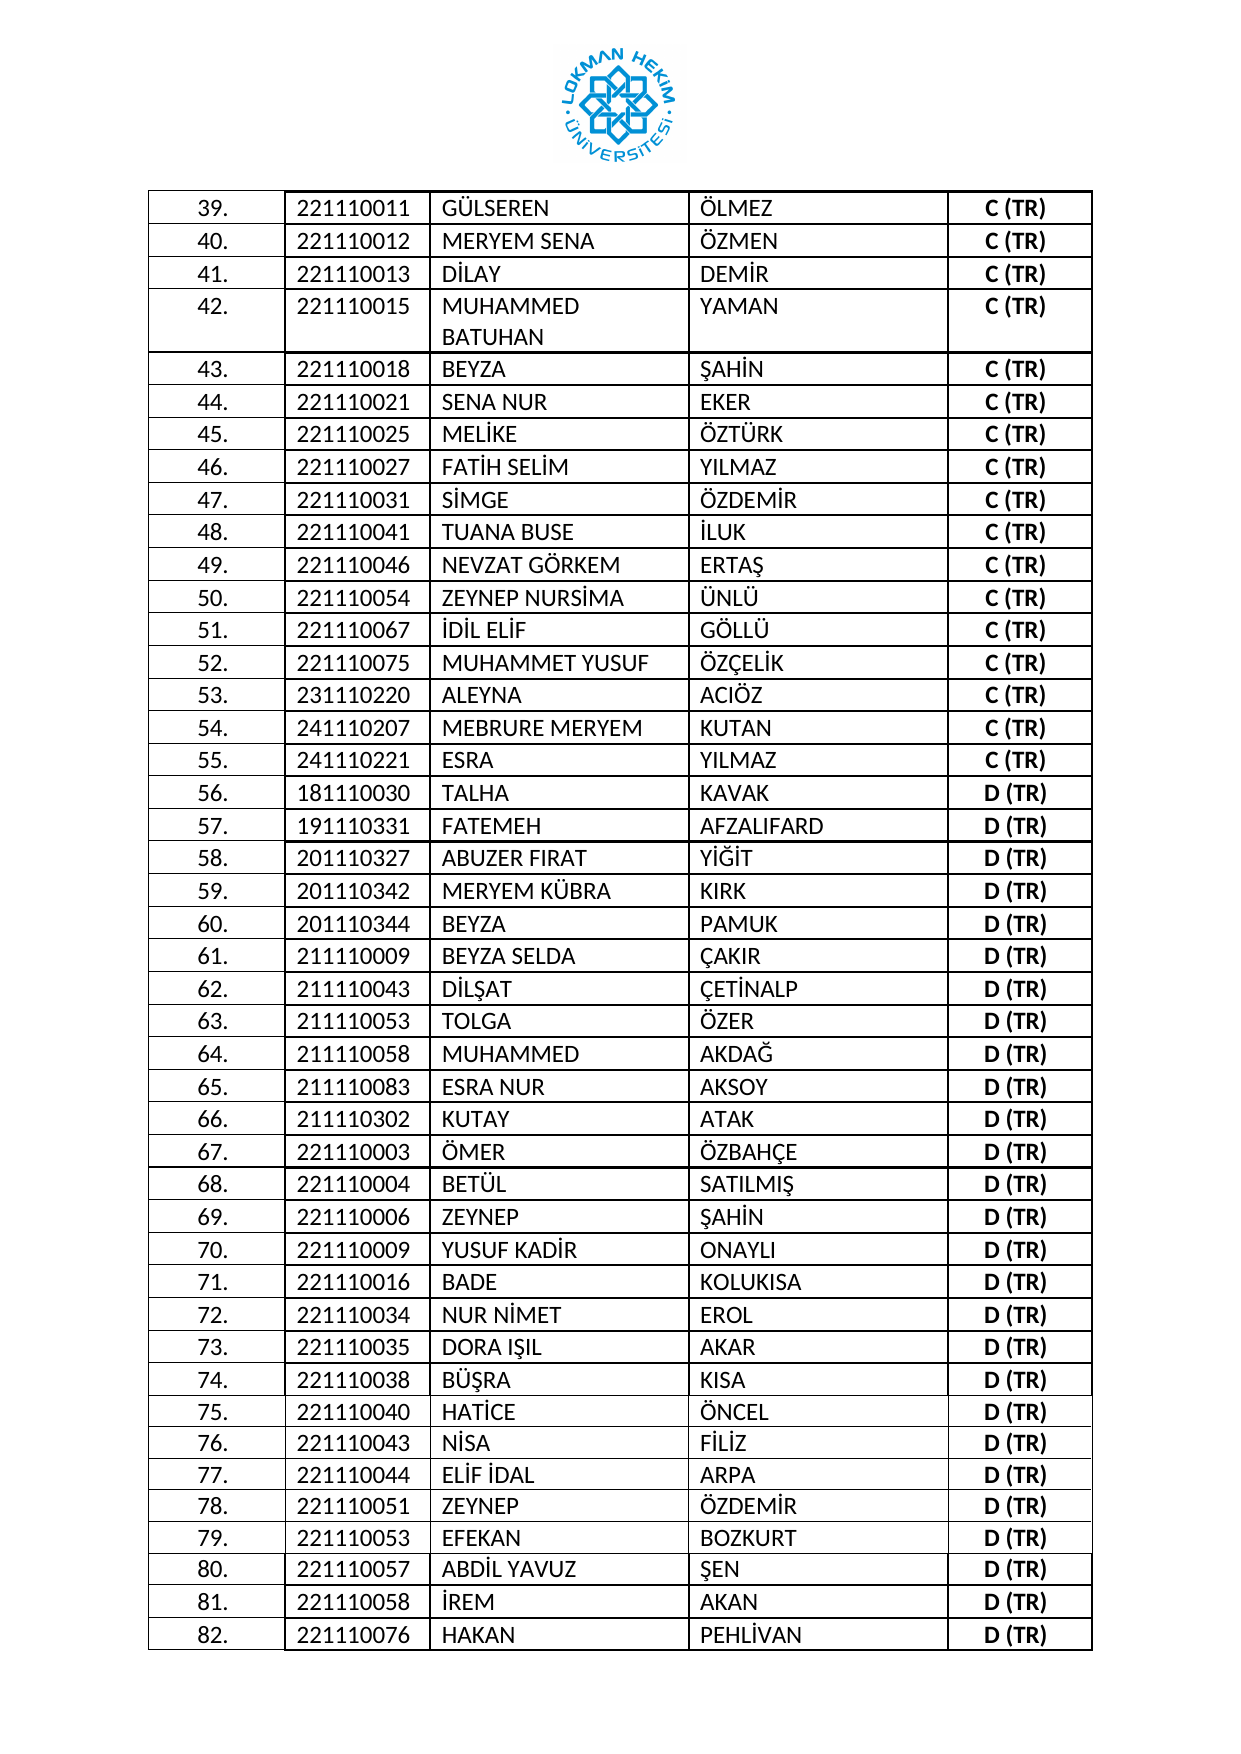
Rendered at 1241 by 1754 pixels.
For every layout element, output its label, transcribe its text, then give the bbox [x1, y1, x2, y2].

table_cell C (TR) [949, 258, 1091, 288]
table_cell 221110013 [286, 258, 429, 288]
table_cell C (TR) [949, 712, 1091, 743]
table_cell BOZKURT [689, 1522, 948, 1552]
table_cell GÖLLÜ [690, 614, 947, 645]
table_cell [149, 1070, 284, 1101]
table_cell C (TR) [949, 745, 1091, 775]
table_cell YUSUF KADİR [431, 1234, 688, 1264]
table_cell AKAN [690, 1586, 947, 1617]
table_cell 231110220 [286, 680, 429, 710]
table_cell NEVZAT GÖRKEM [431, 549, 688, 579]
table_cell ÖZÇELİK [690, 647, 947, 677]
table_cell 211110083 [286, 1071, 429, 1101]
table_cell ÜNLÜ [690, 582, 947, 612]
table_cell 241110207 [286, 712, 429, 743]
table_cell ABDİL YAVUZ [431, 1554, 688, 1584]
table_cell KUTAN [690, 712, 947, 743]
table_cell [149, 711, 284, 743]
table_cell 221110067 [286, 614, 429, 645]
table_cell NUR NİMET [431, 1299, 688, 1329]
table_cell TOLGA [431, 1006, 688, 1036]
table_cell YILMAZ [690, 745, 947, 775]
table_cell EFEKAN [431, 1522, 688, 1552]
table_cell [149, 1102, 284, 1134]
table_cell C (TR) [949, 354, 1091, 384]
table_cell [149, 1522, 285, 1552]
table_cell SİMGE [431, 484, 688, 514]
table_cell 201110344 [286, 908, 429, 938]
table_cell 201110342 [286, 875, 429, 906]
table_cell 201110327 [286, 843, 429, 873]
table_cell DORA IŞIL [431, 1332, 688, 1362]
table_cell D (TR) [949, 843, 1091, 873]
picture [552, 44, 688, 163]
table_cell [149, 1363, 284, 1395]
table_cell 221110031 [286, 484, 429, 514]
table_cell FATEMEH [431, 810, 688, 840]
table_cell ACIÖZ [690, 680, 947, 710]
table_cell ATAK [690, 1103, 947, 1134]
table_cell C (TR) [949, 419, 1091, 449]
table_cell 211110302 [286, 1103, 429, 1134]
table_cell C (TR) [949, 193, 1091, 223]
table_cell 221110054 [286, 582, 429, 612]
table_cell [149, 1459, 285, 1489]
table_cell D (TR) [949, 1396, 1092, 1426]
table_cell ÇETİNALP [690, 973, 947, 1003]
table_cell ALEYNA [431, 680, 688, 710]
table_cell 221110053 [286, 1522, 430, 1552]
table_cell 221110040 [286, 1396, 430, 1426]
table_cell C (TR) [949, 516, 1091, 547]
table_cell [149, 1037, 284, 1069]
table_cell ŞEN [690, 1554, 947, 1584]
table_cell ÖZER [690, 1006, 947, 1036]
table_cell D (TR) [949, 1169, 1091, 1199]
table_cell 211110009 [286, 940, 429, 971]
table_cell KISA [690, 1364, 947, 1395]
table_cell [149, 1005, 284, 1036]
table_cell D (TR) [949, 1006, 1091, 1036]
table_cell [149, 1427, 285, 1458]
table_cell 221110018 [286, 354, 429, 384]
table_cell 221110021 [286, 386, 429, 417]
table_cell 221110006 [286, 1201, 429, 1232]
table_cell 221110043 [286, 1427, 430, 1458]
table_cell ÖZBAHÇE [690, 1136, 947, 1166]
table_cell D (TR) [949, 1299, 1091, 1329]
table_cell D (TR) [949, 1201, 1091, 1232]
table_cell [149, 1135, 284, 1166]
table_cell ZEYNEP [431, 1201, 688, 1232]
table_cell [149, 776, 284, 808]
table_cell D (TR) [949, 908, 1091, 938]
table_cell [149, 613, 284, 645]
table_cell MEBRURE MERYEM [431, 712, 688, 743]
table_cell C (TR) [949, 386, 1091, 417]
table_cell 211110053 [286, 1006, 429, 1036]
table_cell C (TR) [949, 680, 1091, 710]
table_cell 221110012 [286, 225, 429, 256]
table_cell AKSOY [690, 1071, 947, 1101]
table_cell ERTAŞ [690, 549, 947, 579]
table_cell [149, 1200, 284, 1232]
table_cell D (TR) [949, 1071, 1091, 1101]
table_cell [149, 548, 284, 579]
table_cell 221110041 [286, 516, 429, 547]
table_cell NİSA [431, 1427, 688, 1458]
table_cell D (TR) [949, 1038, 1091, 1069]
table_cell AFZALIFARD [690, 810, 947, 840]
table_cell D (TR) [949, 1521, 1092, 1552]
table_cell D (TR) [949, 1332, 1091, 1362]
table_cell [149, 679, 284, 710]
table_cell DİLAY [431, 258, 688, 288]
table_cell 221110044 [286, 1459, 430, 1489]
table_cell [149, 1298, 284, 1329]
table_cell [149, 353, 284, 384]
table_cell [149, 289, 284, 351]
table_cell 221110038 [286, 1364, 429, 1395]
table_cell [149, 1168, 284, 1199]
table_cell C (TR) [949, 549, 1091, 579]
table_cell BEYZA SELDA [431, 940, 688, 971]
table_cell ESRA NUR [431, 1071, 688, 1101]
table_cell HATİCE [431, 1396, 688, 1426]
table_cell D (TR) [949, 1103, 1091, 1134]
table_cell ÖZDEMİR [689, 1490, 948, 1521]
table_cell [149, 191, 284, 223]
table_cell D (TR) [949, 875, 1091, 906]
table_cell FİLİZ [689, 1427, 948, 1458]
table_cell [149, 1554, 284, 1584]
table_cell C (TR) [949, 582, 1091, 612]
table_cell C (TR) [949, 647, 1091, 677]
table_cell İDİL ELİF [431, 614, 688, 645]
table_cell HAKAN [431, 1619, 688, 1649]
table_cell ÖNCEL [689, 1396, 948, 1426]
table_cell ELİF İDAL [431, 1459, 688, 1489]
table_cell C (TR) [949, 290, 1091, 351]
table_cell ONAYLI [690, 1234, 947, 1264]
table_cell EROL [690, 1299, 947, 1329]
table_cell KAVAK [690, 777, 947, 808]
table_cell 211110043 [286, 973, 429, 1003]
table_cell D (TR) [949, 1364, 1091, 1395]
table_cell [149, 450, 284, 482]
table_cell 221110004 [286, 1169, 429, 1199]
table_cell D (TR) [949, 1426, 1092, 1458]
table_cell KIRK [690, 875, 947, 906]
table_cell [149, 1265, 284, 1297]
table_cell KOLUKISA [690, 1266, 947, 1297]
table_cell [149, 418, 284, 449]
table_cell BETÜL [431, 1169, 688, 1199]
table_cell ÖZDEMİR [690, 484, 947, 514]
table_cell 221110025 [286, 419, 429, 449]
table_cell BADE [431, 1266, 688, 1297]
table_cell 221110009 [286, 1234, 429, 1264]
table_cell [149, 874, 284, 906]
table_cell [149, 744, 284, 775]
table_cell ÖZTÜRK [690, 419, 947, 449]
table_cell 241110221 [286, 745, 429, 775]
table_cell D (TR) [949, 1489, 1092, 1521]
table_cell AKDAĞ [690, 1038, 947, 1069]
table_cell 221110058 [286, 1586, 429, 1617]
table_cell FATİH SELİM [431, 451, 688, 482]
table_cell [149, 385, 284, 417]
table_cell GÜLSEREN [431, 193, 688, 223]
table_cell ŞAHİN [690, 1201, 947, 1232]
table_cell 191110331 [286, 810, 429, 840]
table_cell ZEYNEP [431, 1490, 688, 1521]
table_cell YAMAN [690, 290, 947, 351]
table_cell C (TR) [949, 225, 1091, 256]
table_cell SATILMIŞ [690, 1169, 947, 1199]
table_cell TUANA BUSE [431, 516, 688, 547]
table_cell [149, 515, 284, 547]
table_cell [149, 1331, 284, 1362]
table_cell D (TR) [949, 1458, 1092, 1489]
table_cell ÖZMEN [690, 225, 947, 256]
table_cell D (TR) [949, 940, 1091, 971]
table_cell 221110051 [286, 1490, 430, 1521]
table_cell [149, 809, 284, 840]
table_cell [149, 1490, 285, 1521]
table_cell 221110015 [286, 290, 429, 351]
table_cell KUTAY [431, 1103, 688, 1134]
table_cell 221110075 [286, 647, 429, 677]
table_cell [149, 483, 284, 514]
table_cell D (TR) [949, 1586, 1091, 1617]
table_cell C (TR) [949, 614, 1091, 645]
table_cell 221110003 [286, 1136, 429, 1166]
table_cell SENA NUR [431, 386, 688, 417]
table_cell MUHAMMET YUSUF [431, 647, 688, 677]
table_cell [149, 1585, 284, 1617]
table_cell D (TR) [949, 1619, 1091, 1649]
table_cell ÇAKIR [690, 940, 947, 971]
table_cell ŞAHİN [690, 354, 947, 384]
table_cell İLUK [690, 516, 947, 547]
table_cell [149, 939, 284, 971]
table_cell 221110027 [286, 451, 429, 482]
table_cell MERYEM SENA [431, 225, 688, 256]
table_cell ZEYNEP NURSİMA [431, 582, 688, 612]
table_cell TALHA [431, 777, 688, 808]
table_cell DEMİR [690, 258, 947, 288]
table_cell D (TR) [949, 973, 1091, 1003]
table_cell MUHAMMED [431, 1038, 688, 1069]
table_cell BEYZA [431, 354, 688, 384]
table_cell 211110058 [286, 1038, 429, 1069]
table_cell MUHAMMED BATUHAN [431, 290, 688, 351]
table_cell 221110057 [286, 1554, 429, 1584]
table_cell [149, 581, 284, 612]
table_cell ARPA [689, 1459, 948, 1489]
table_cell C (TR) [949, 451, 1091, 482]
table_cell D (TR) [949, 1234, 1091, 1264]
table_cell MERYEM KÜBRA [431, 875, 688, 906]
table_cell [149, 972, 284, 1003]
table_cell 221110076 [286, 1619, 429, 1649]
table_cell D (TR) [949, 1266, 1091, 1297]
table_cell 221110034 [286, 1299, 429, 1329]
table_cell 221110046 [286, 549, 429, 579]
table_cell ABUZER FIRAT [431, 843, 688, 873]
table_cell [149, 1618, 284, 1649]
table_cell EKER [690, 386, 947, 417]
table_cell YİĞİT [690, 843, 947, 873]
table_cell 221110016 [286, 1266, 429, 1297]
table_cell [149, 224, 284, 256]
table_cell [149, 907, 284, 938]
table_cell MELİKE [431, 419, 688, 449]
table_cell ÖMER [431, 1136, 688, 1166]
table_cell AKAR [690, 1332, 947, 1362]
table_cell D (TR) [949, 810, 1091, 840]
table_cell [149, 1396, 285, 1426]
table_cell 221110035 [286, 1332, 429, 1362]
table_cell [149, 1233, 284, 1264]
table_cell D (TR) [949, 777, 1091, 808]
table_cell ESRA [431, 745, 688, 775]
table_cell BEYZA [431, 908, 688, 938]
table_cell DİLŞAT [431, 973, 688, 1003]
table_cell D (TR) [949, 1136, 1091, 1166]
table_cell YILMAZ [690, 451, 947, 482]
table_cell [149, 257, 284, 288]
table_cell PAMUK [690, 908, 947, 938]
table_cell D (TR) [949, 1554, 1091, 1584]
table_cell PEHLİVAN [690, 1619, 947, 1649]
table_cell İREM [431, 1586, 688, 1617]
table_cell 221110011 [286, 193, 429, 223]
table_cell 181110030 [286, 777, 429, 808]
table_cell [149, 841, 284, 873]
table_cell BÜŞRA [431, 1364, 688, 1395]
table_cell [149, 646, 284, 677]
table_cell ÖLMEZ [690, 193, 947, 223]
table_cell C (TR) [949, 484, 1091, 514]
